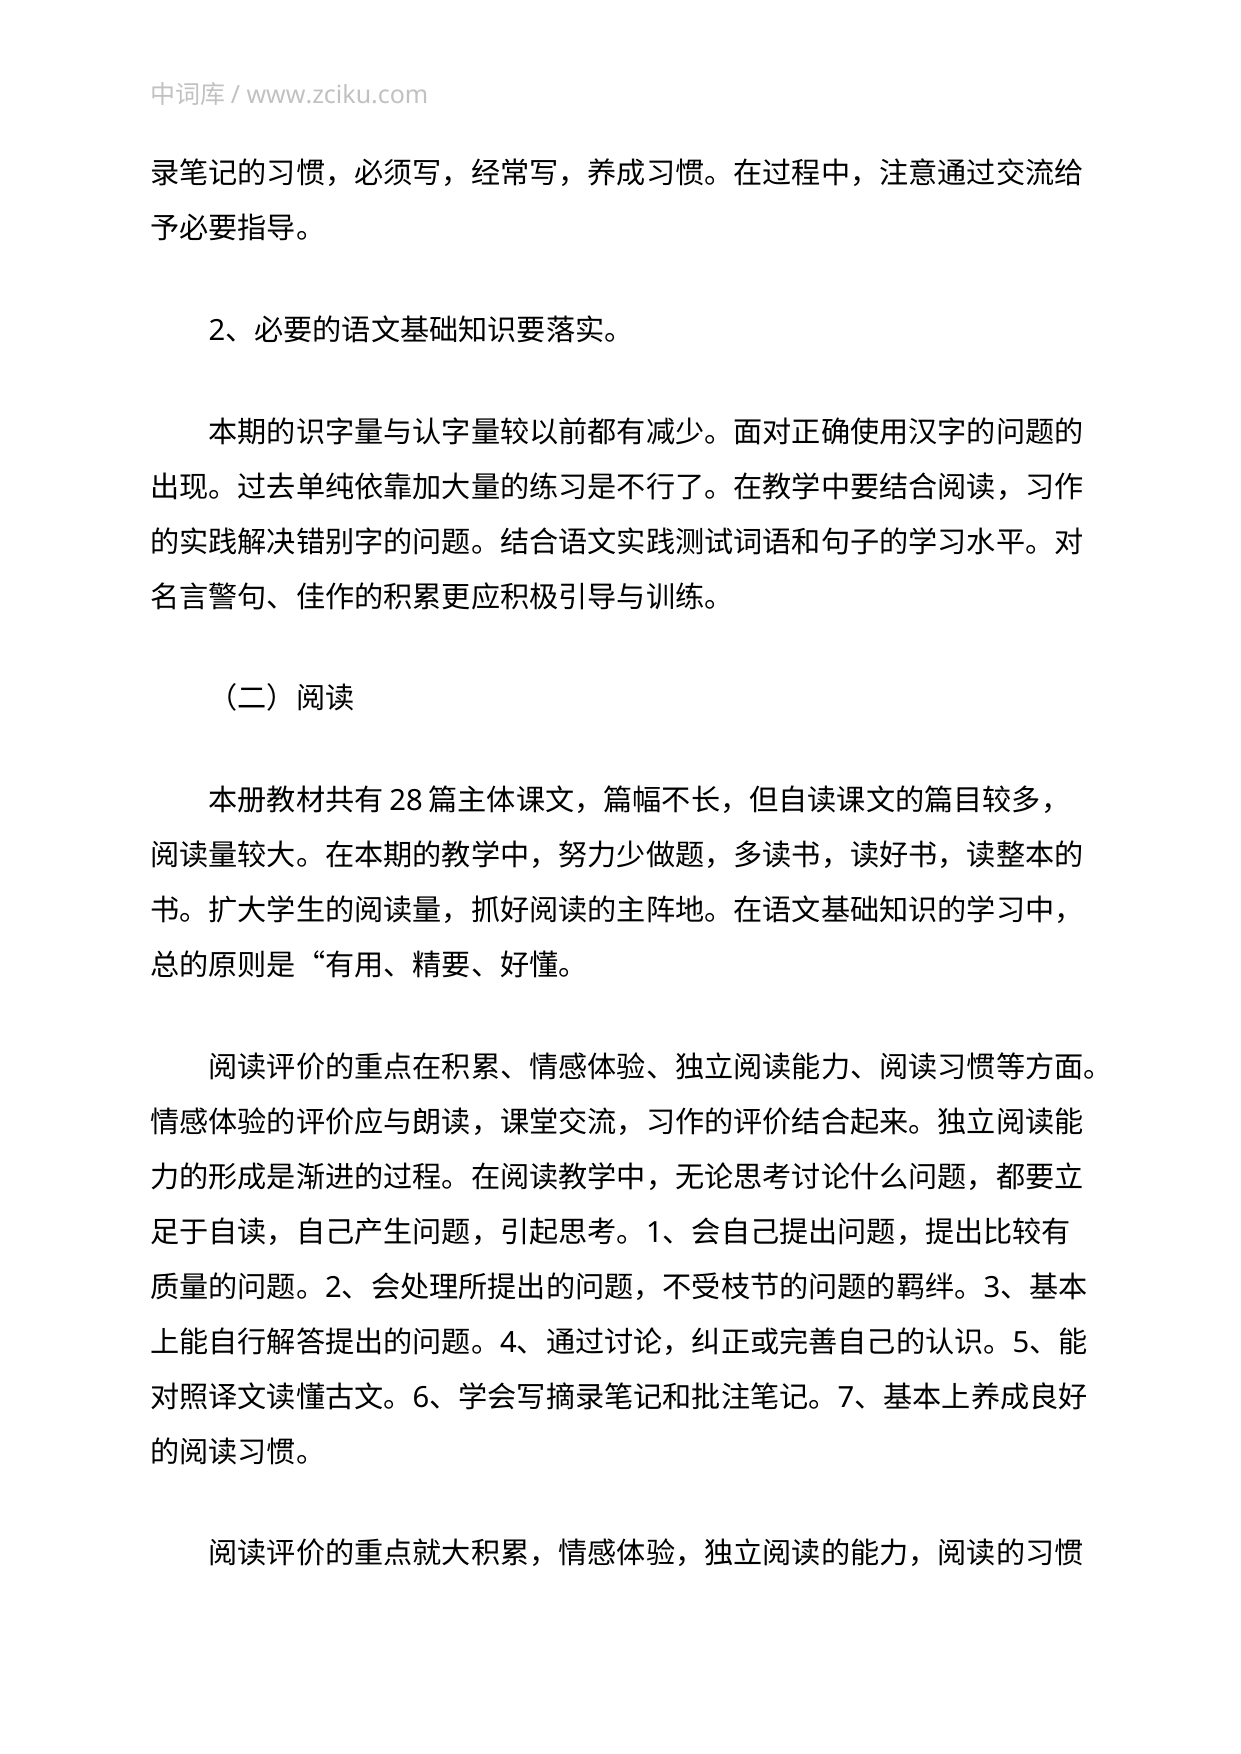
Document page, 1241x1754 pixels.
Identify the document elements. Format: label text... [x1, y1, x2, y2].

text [150, 150, 1090, 247]
text 本期的识字量与认字量较以前都有减少。面对正确使用汉字的问题的出现。过去单纯依靠加大量的练习是不行了。在教学中要结合阅读，习作的实践解决错别字的问题。结合语文实践测试词语和句子的学习水平。对名言警句、佳作的积累更应积极引导与训练。 [150, 409, 1090, 616]
text （二）阅读 [150, 675, 1090, 717]
text 本册教材共有28篇主体课文，篇幅不长，但自读课文的篇目较多，阅读量较大。在本期的教学中，努力少做题，多读书，读好书，读整本的书。扩大学生的阅读量，抓好阅读的主阵地。在语文基础知识的学习中，总的原则是“有用、精要、好懂。 [150, 777, 1090, 984]
text 阅读评价的重点在积累、情感体验、独立阅读能力、阅读习惯等方面。情感体验的评价应与朗读，课堂交流，习作的评价结合起来。独立阅读能力的形成是渐进的过程。在阅读教学中，无论思考讨论什么问题，都要立足于自读，自己产生问题，引起思考。1、会自己提出问题，提出比较有质量的问题。2、会处理所提出的问题，不受枝节的问题的羁绊。3、基本上能自行解答提出的问题。4、通过讨论，纠正或完善自己的认识。5、能对照译文读懂古文。6、学会写摘录笔记和批注笔记。7、基本上养成良好的阅读习惯。 [150, 1043, 1090, 1470]
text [150, 1530, 1090, 1572]
text 2、必要的语文基础知识要落实。 [150, 307, 1090, 349]
